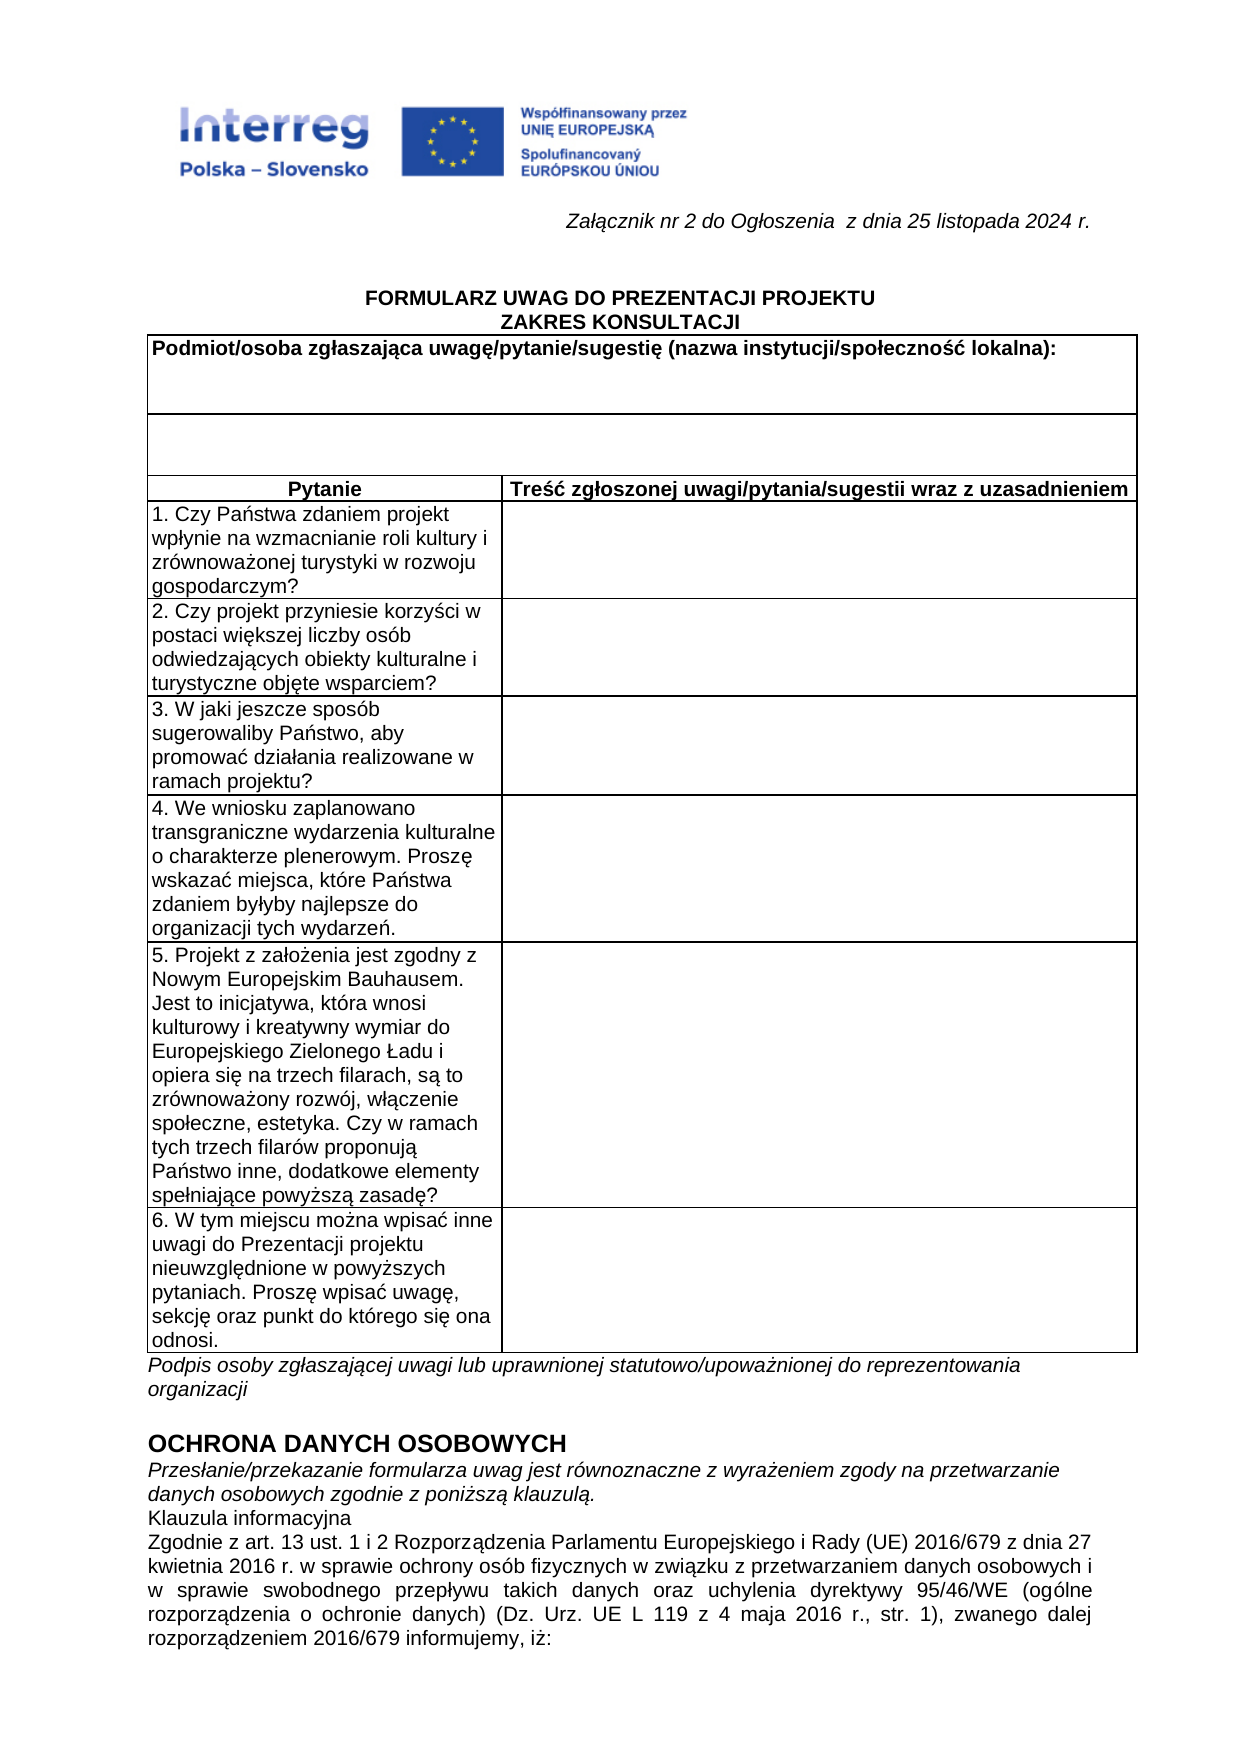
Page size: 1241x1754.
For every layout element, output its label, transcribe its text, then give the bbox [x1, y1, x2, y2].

table_cell 4. We wniosku zaplanowano transgraniczne wydarzenia kulturalne o charakterze plenerowym. Proszę wskazać miejsca, które Państwa zdaniem byłyby najlepsze do organizacji tych wydarzeń. [148, 796, 501, 941]
text FORMULARZ UWAG DO PREZENTACJI PROJEKTU [148, 286, 1093, 310]
table_cell [503, 697, 1136, 794]
text Podpis osoby zgłaszającej uwagi lub uprawnionej statutowo/upoważnionej do reprezentowania organizacji [148, 1353, 1093, 1401]
text Zgodnie z art. 13 ust. 1 i 2 Rozporządzenia Parlamentu Europejskiego i Rady (UE) 2016/679 z dnia 27 kwietnia 2016 r. w sprawie ochrony osób fizycznych w związku z przetwarzaniem danych osobowych i w sprawie swobodnego przepływu takich danych oraz uchylenia dyrektywy 95/46/WE (ogólne rozporządzenia o ochronie danych) (Dz. Urz. UE L 119 z 4 maja 2016 r., str. 1), zwanego dalej rozporządzeniem 2016/679 informujemy, iż: [148, 1530, 1093, 1650]
table_cell [503, 796, 1136, 941]
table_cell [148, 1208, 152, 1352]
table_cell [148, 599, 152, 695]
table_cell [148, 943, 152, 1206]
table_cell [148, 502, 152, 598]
table_cell [503, 1208, 1136, 1352]
text Klauzula informacyjna [148, 1506, 1093, 1530]
table_cell [503, 599, 1136, 695]
text ZAKRES KONSULTACJI [148, 310, 1093, 334]
table_cell [503, 943, 1136, 1206]
text Przesłanie/przekazanie formularza uwag jest równoznaczne z wyrażeniem zgody na przetwarzanie danych osobowych zgodnie z poniższą klauzulą. [148, 1458, 1093, 1506]
table_cell 3. W jaki jeszcze sposób sugerowaliby Państwo, aby promować działania realizowane w ramach projektu? [148, 697, 501, 794]
table_cell [148, 415, 1136, 475]
table_header Podmiot/osoba zgłaszająca uwagę/pytanie/sugestię (nazwa instytucji/społeczność lokalna): [148, 336, 1136, 413]
picture [147, 73, 742, 210]
table_cell [503, 502, 1136, 598]
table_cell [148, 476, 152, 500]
text OCHRONA DANYCH OSOBOWYCH [148, 1429, 1093, 1458]
text Załącznik nr 2 do Ogłoszenia z dnia 25 listopada 2024 r. [148, 209, 1093, 233]
